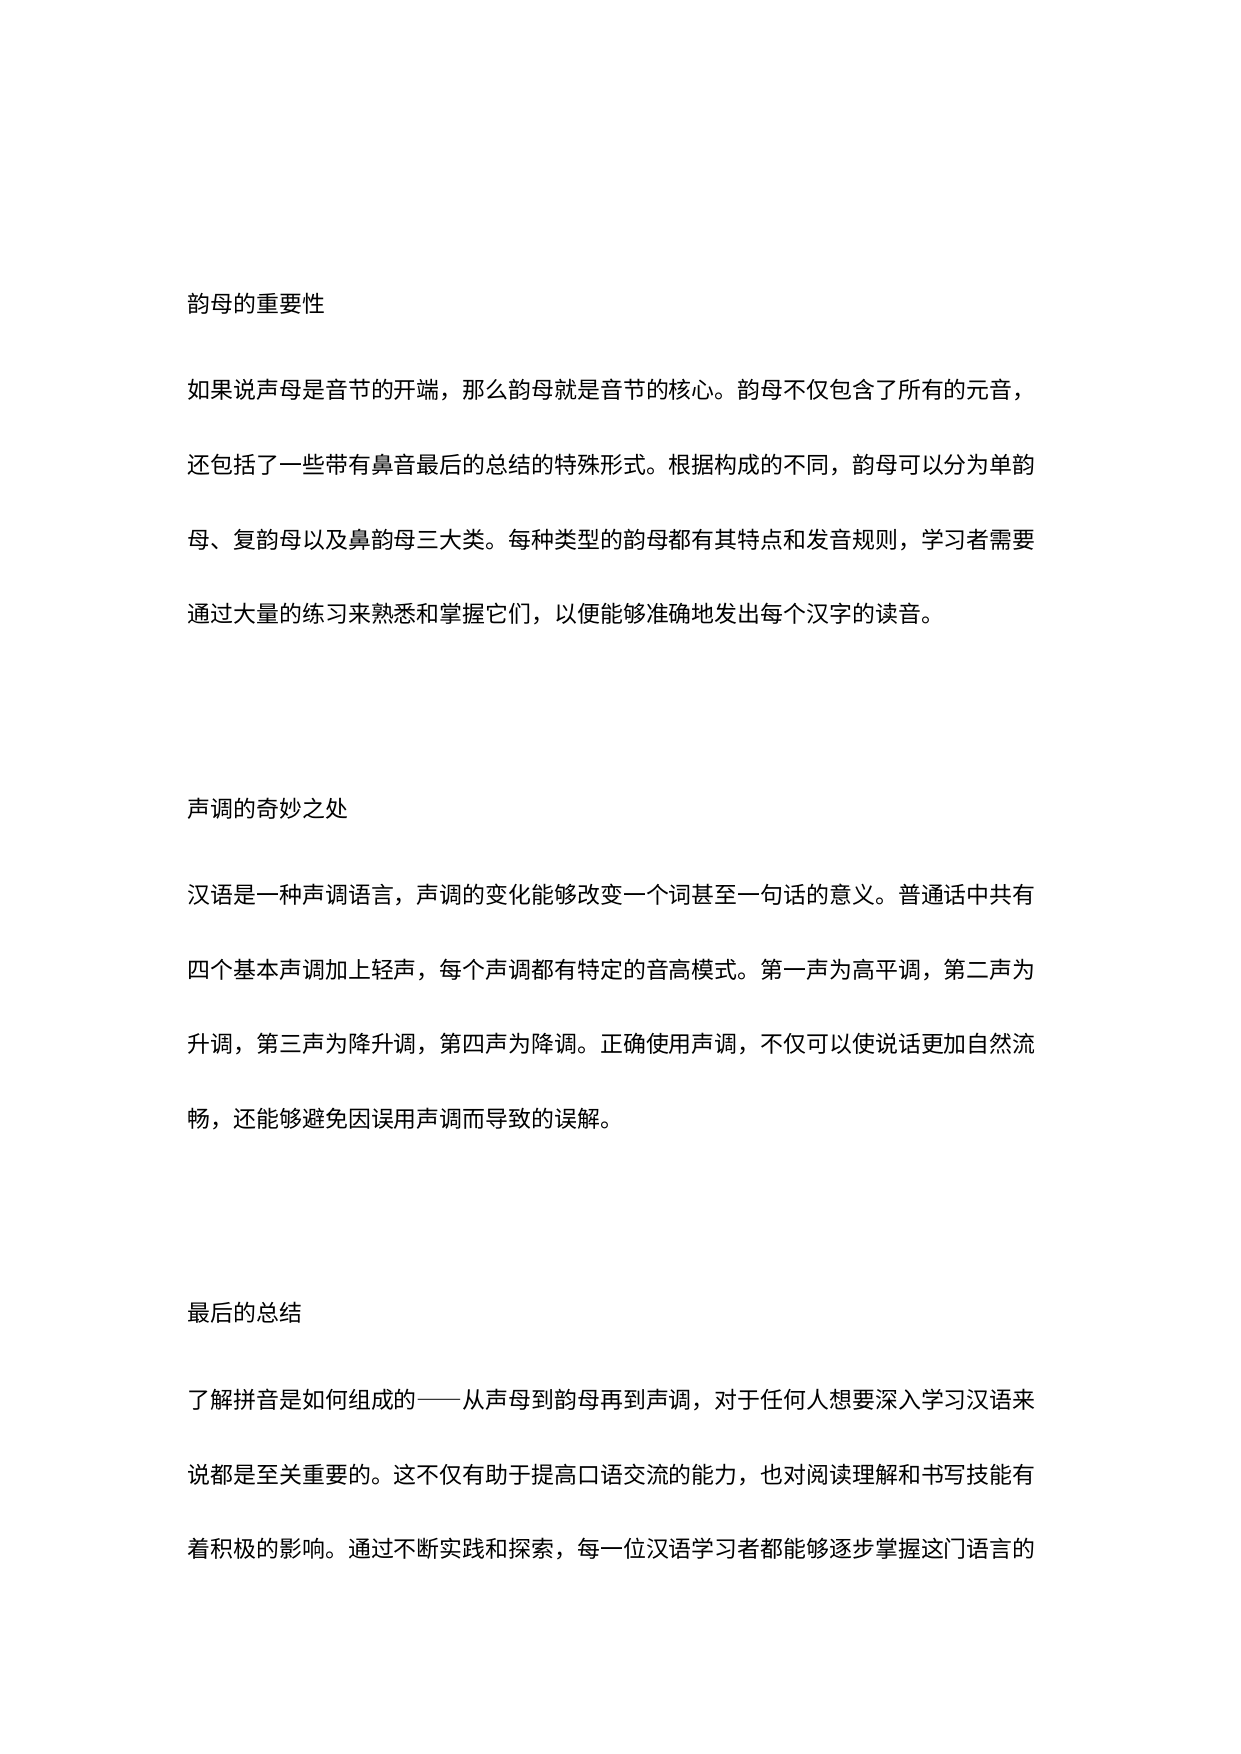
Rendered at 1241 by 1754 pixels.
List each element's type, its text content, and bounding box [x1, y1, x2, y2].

text 如果说声母是音节的开端，那么韵母就是音节的核心。韵母不仅包含了所有的元音，还包括了一些带有鼻音最后的总结的特殊形式。根据构成的不同，韵母可以分为单韵母、复韵母以及鼻韵母三大类。每种类型的韵母都有其特点和发音规则，学习者需要通过大量的练习来熟悉和掌握它们，以便能够准确地发出每个汉字的读音。 [187, 356, 1053, 645]
text 最后的总结 [187, 1279, 1053, 1344]
text 声调的奇妙之处 [187, 774, 1053, 839]
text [187, 1366, 1053, 1580]
text 韵母的重要性 [187, 270, 1053, 335]
text 汉语是一种声调语言，声调的变化能够改变一个词甚至一句话的意义。普通话中共有四个基本声调加上轻声，每个声调都有特定的音高模式。第一声为高平调，第二声为升调，第三声为降升调，第四声为降调。正确使用声调，不仅可以使说话更加自然流畅，还能够避免因误用声调而导致的误解。 [187, 861, 1053, 1150]
